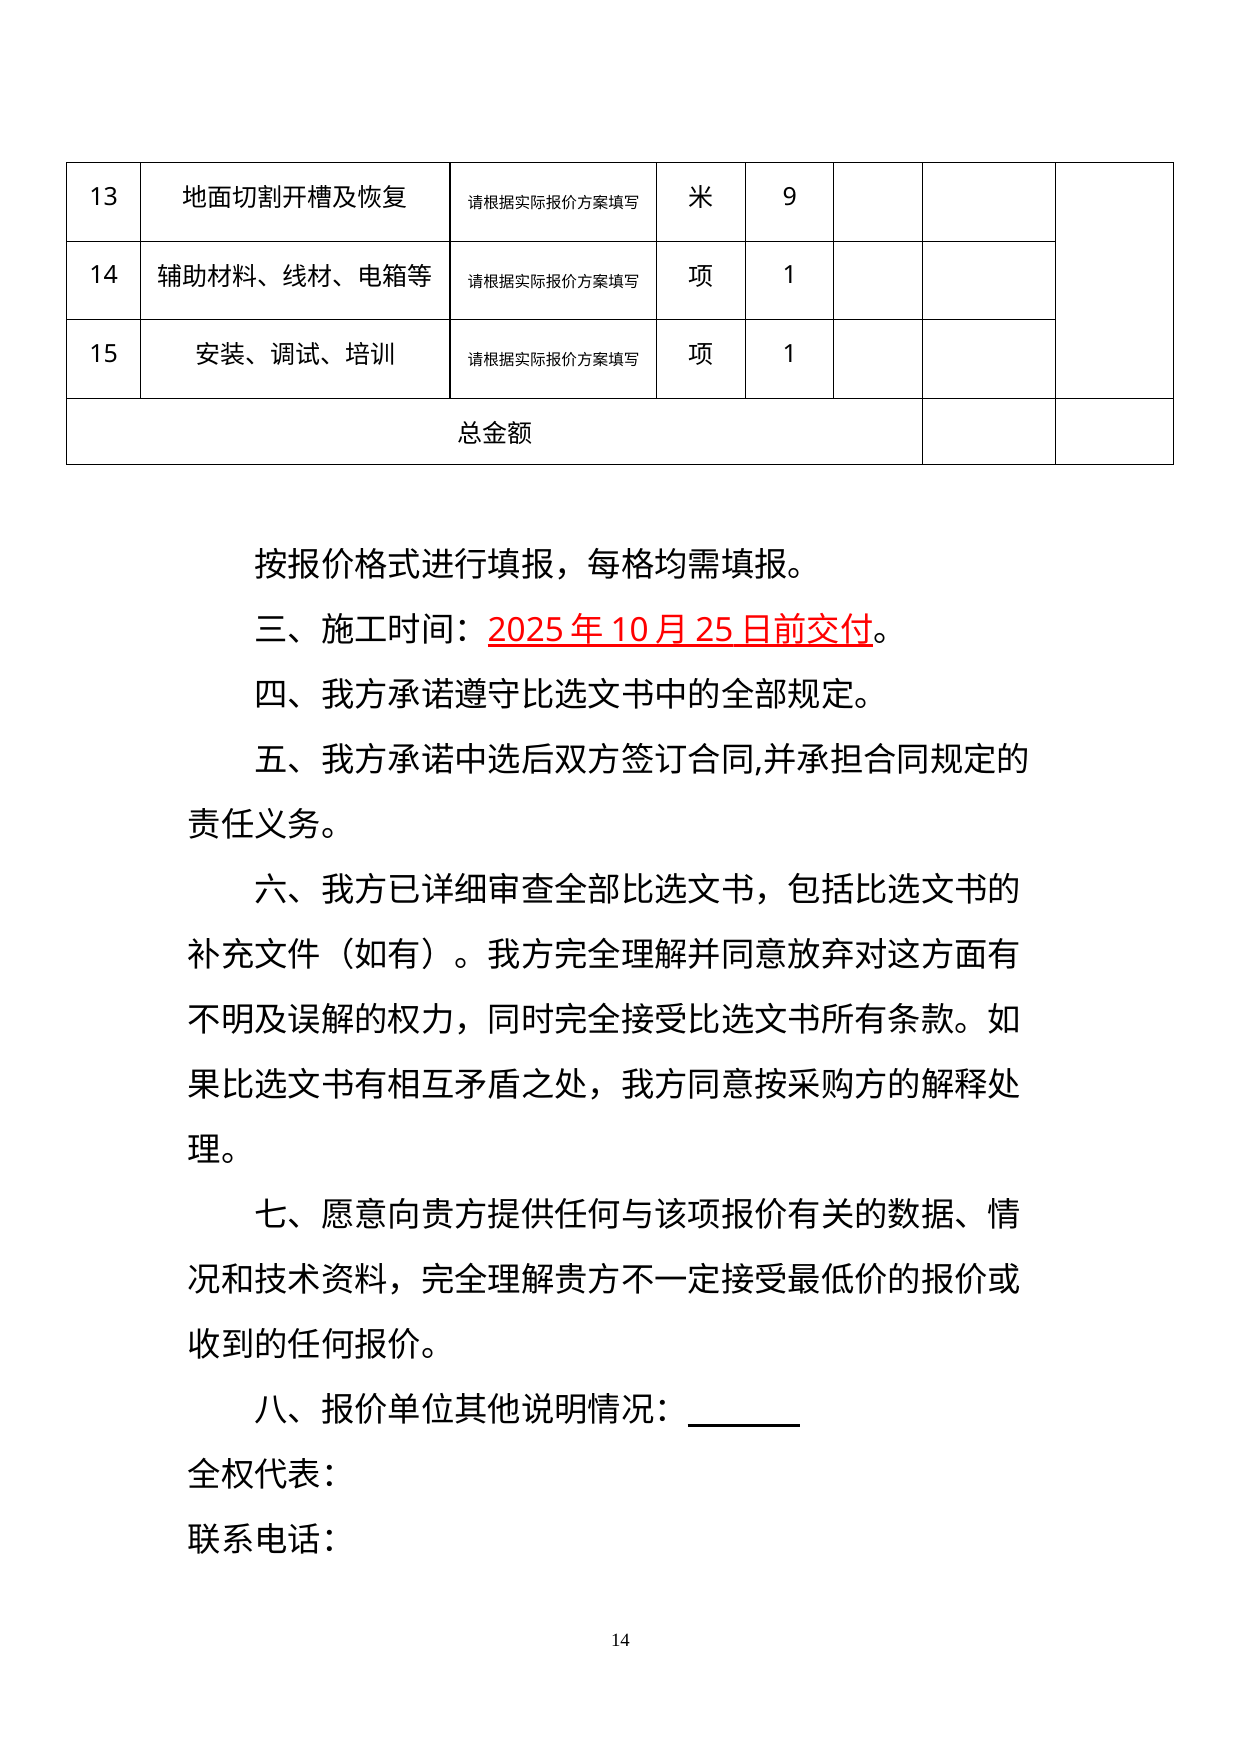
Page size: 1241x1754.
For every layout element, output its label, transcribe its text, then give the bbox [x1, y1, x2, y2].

table_cell 辅助材料、线材、电箱等 [141, 242, 449, 319]
table_cell [923, 399, 1055, 464]
text 四、我方承诺遵守比选文书中的全部规定。 [187, 660, 1053, 725]
table_cell 请根据实际报价方案填写 [451, 242, 656, 319]
text 三、施工时间：2025年10月25日前交付。 [187, 595, 1053, 660]
table_cell [923, 320, 1055, 398]
table_cell 1 [746, 242, 833, 319]
text 按报价格式进行填报，每格均需填报。 [187, 530, 1053, 595]
text 五、我方承诺中选后双方签订合同,并承担合同规定的责任义务。 [187, 725, 1053, 855]
table_cell [834, 163, 922, 241]
table_cell 15 [67, 320, 140, 398]
table_cell [923, 242, 1055, 319]
text 联系电话： [187, 1505, 1053, 1570]
table_cell [834, 242, 922, 319]
text 全权代表： [187, 1440, 1053, 1505]
table_cell 安装、调试、培训 [141, 320, 449, 398]
table_cell 1 [746, 320, 833, 398]
table_cell 13 [67, 163, 140, 241]
table_cell 项 [657, 320, 745, 398]
text 七、愿意向贵方提供任何与该项报价有关的数据、情况和技术资料，完全理解贵方不一定接受最低价的报价或收到的任何报价。 [187, 1180, 1053, 1375]
table_cell 米 [657, 163, 745, 241]
table_cell 项 [657, 242, 745, 319]
table_cell [834, 320, 922, 398]
table_cell 请根据实际报价方案填写 [451, 163, 656, 241]
text 八、报价单位其他说明情况： [187, 1375, 1053, 1440]
table_cell 9 [746, 163, 833, 241]
table_cell [923, 163, 1055, 241]
table_cell 地面切割开槽及恢复 [141, 163, 449, 241]
table_cell 总金额 [67, 399, 922, 464]
table_cell 请根据实际报价方案填写 [451, 320, 656, 398]
table_cell [1056, 399, 1173, 464]
table_cell 14 [67, 242, 140, 319]
text 六、我方已详细审查全部比选文书，包括比选文书的补充文件（如有）。我方完全理解并同意放弃对这方面有不明及误解的权力，同时完全接受比选文书所有条款。如果比选文书有相互矛盾之处，我方同意按采购方的解释处理。 [187, 855, 1053, 1180]
